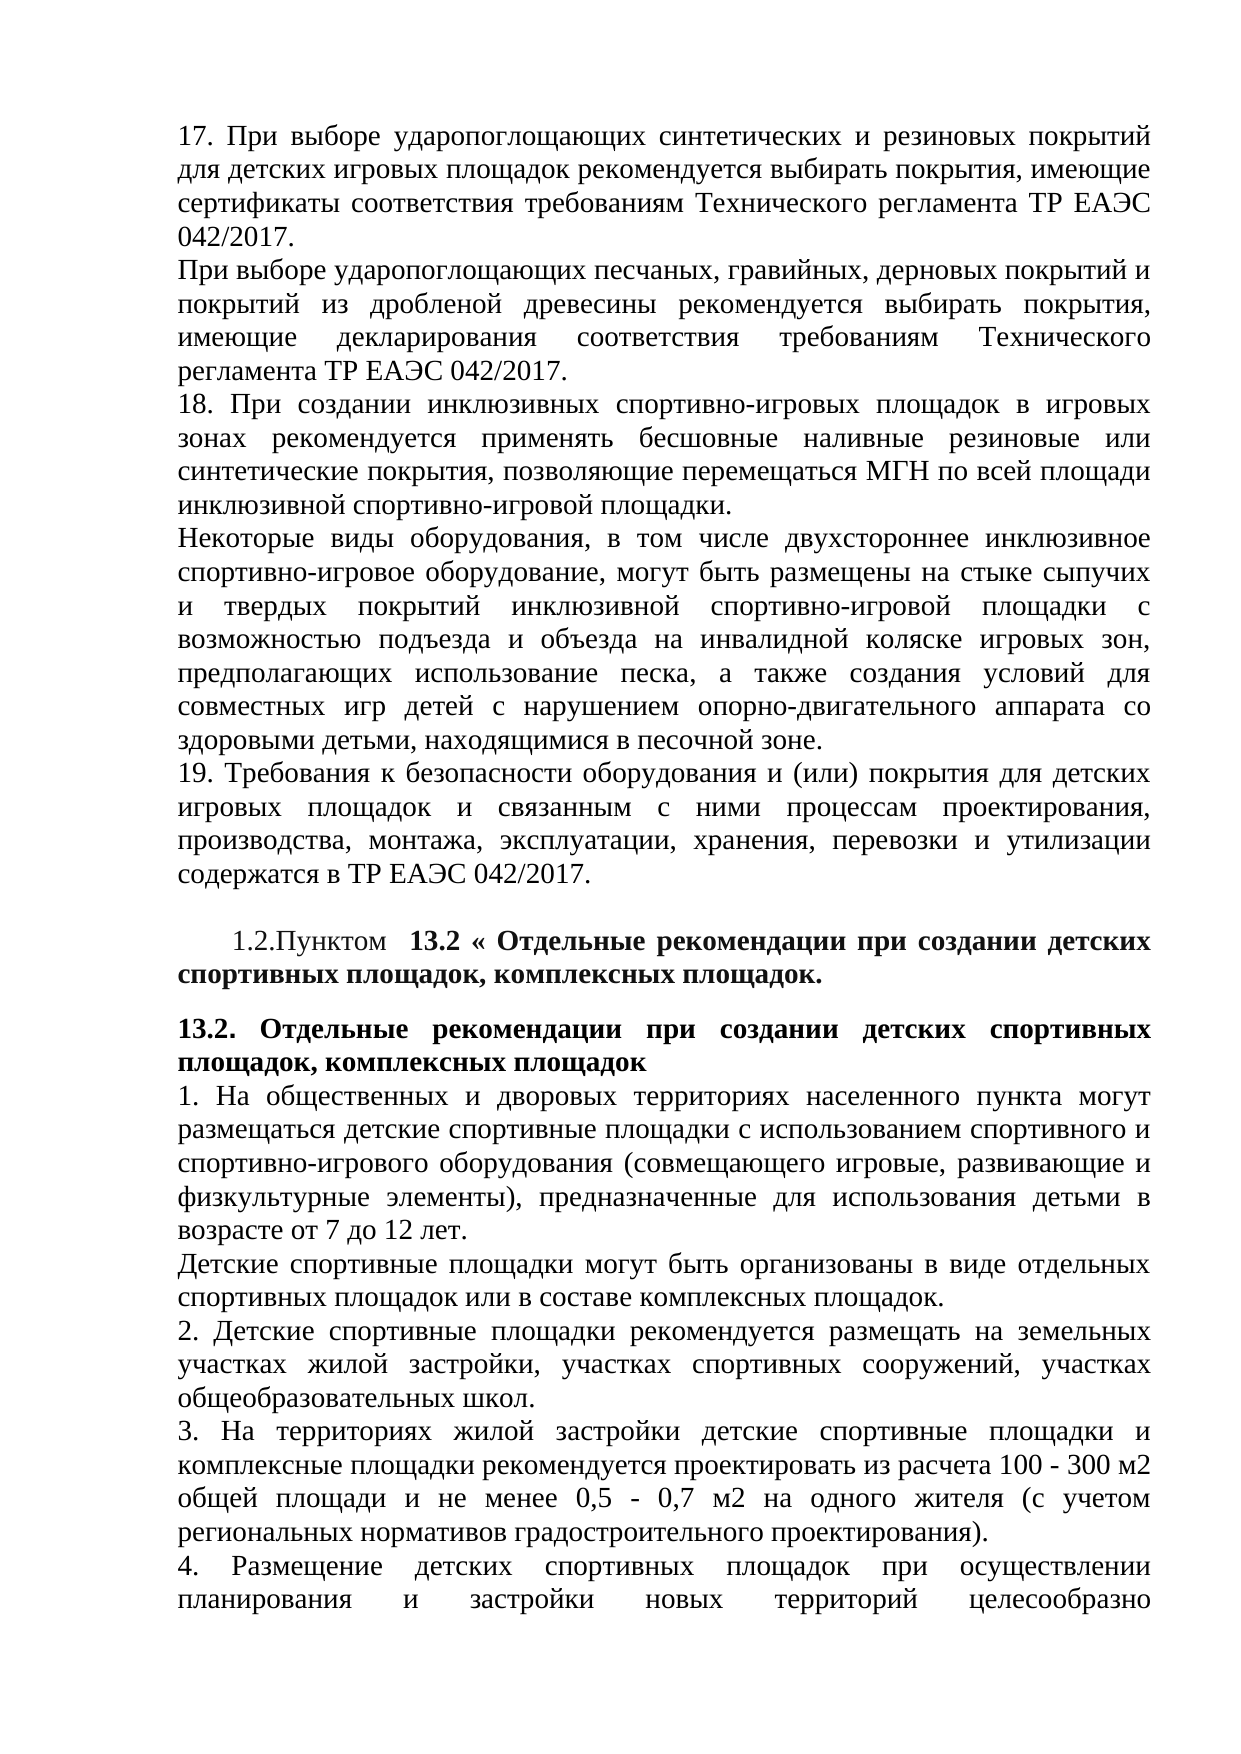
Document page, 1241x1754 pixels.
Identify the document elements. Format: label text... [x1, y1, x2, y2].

text Детские спортивные площадки могут быть организованы в виде отдельных спортивных площадок или в составе комплексных площадок. [177, 1246, 1152, 1313]
text 3. На территориях жилой застройки детские спортивные площадки и комплексные площадки рекомендуется проектировать из расчета 100 - 300 м2 общей площади и не менее 0,5 - 0,7 м2 на одного жителя (с учетом региональных нормативов градостроительного проектирования). [177, 1413, 1152, 1548]
text 2. Детские спортивные площадки рекомендуется размещать на земельных участках жилой застройки, участках спортивных сооружений, участках общеобразовательных школ. [177, 1313, 1152, 1413]
text 1. На общественных и дворовых территориях населенного пункта могут размещаться детские спортивные площадки с использованием спортивного и спортивно-игрового оборудования (совмещающего игровые, развивающие и физкультурные элементы), предназначенные для использования детьми в возрасте от 7 до 12 лет. [177, 1078, 1152, 1246]
text 1.2.Пунктом 13.2 « Отдельные рекомендации при создании детских спортивных площадок, комплексных площадок. [177, 923, 1152, 990]
text Некоторые виды оборудования, в том числе двухстороннее инклюзивное спортивно-игровое оборудование, могут быть размещены на стыке сыпучих и твердых покрытий инклюзивной спортивно-игровой площадки с возможностью подъезда и объезда на инвалидной коляске игровых зон, предполагающих использование песка, а также создания условий для совместных игр детей с нарушением опорно-двигательного аппарата со здоровыми детьми, находящимися в песочной зоне. [177, 521, 1152, 755]
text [177, 1548, 1152, 1615]
text 19. Требования к безопасности оборудования и (или) покрытия для детских игровых площадок и связанным с ними процессам проектирования, производства, монтажа, эксплуатации, хранения, перевозки и утилизации содержатся в ТР ЕАЭС 042/2017. [177, 755, 1152, 889]
text При выборе ударопоглощающих песчаных, гравийных, дерновых покрытий и покрытий из дробленой древесины рекомендуется выбирать покрытия, имеющие декларирования соответствия требованиям Технического регламента ТР ЕАЭС 042/2017. [177, 252, 1152, 386]
text 18. При создании инклюзивных спортивно-игровых площадок в игровых зонах рекомендуется применять бесшовные наливные резиновые или синтетические покрытия, позволяющие перемещаться МГН по всей площади инклюзивной спортивно-игровой площадки. [177, 386, 1152, 521]
text 13.2. Отдельные рекомендации при создании детских спортивных площадок, комплексных площадок [177, 1011, 1152, 1078]
text 17. При выборе ударопоглощающих синтетических и резиновых покрытий для детских игровых площадок рекомендуется выбирать покрытия, имеющие сертификаты соответствия требованиям Технического регламента ТР ЕАЭС 042/2017. [177, 118, 1152, 252]
